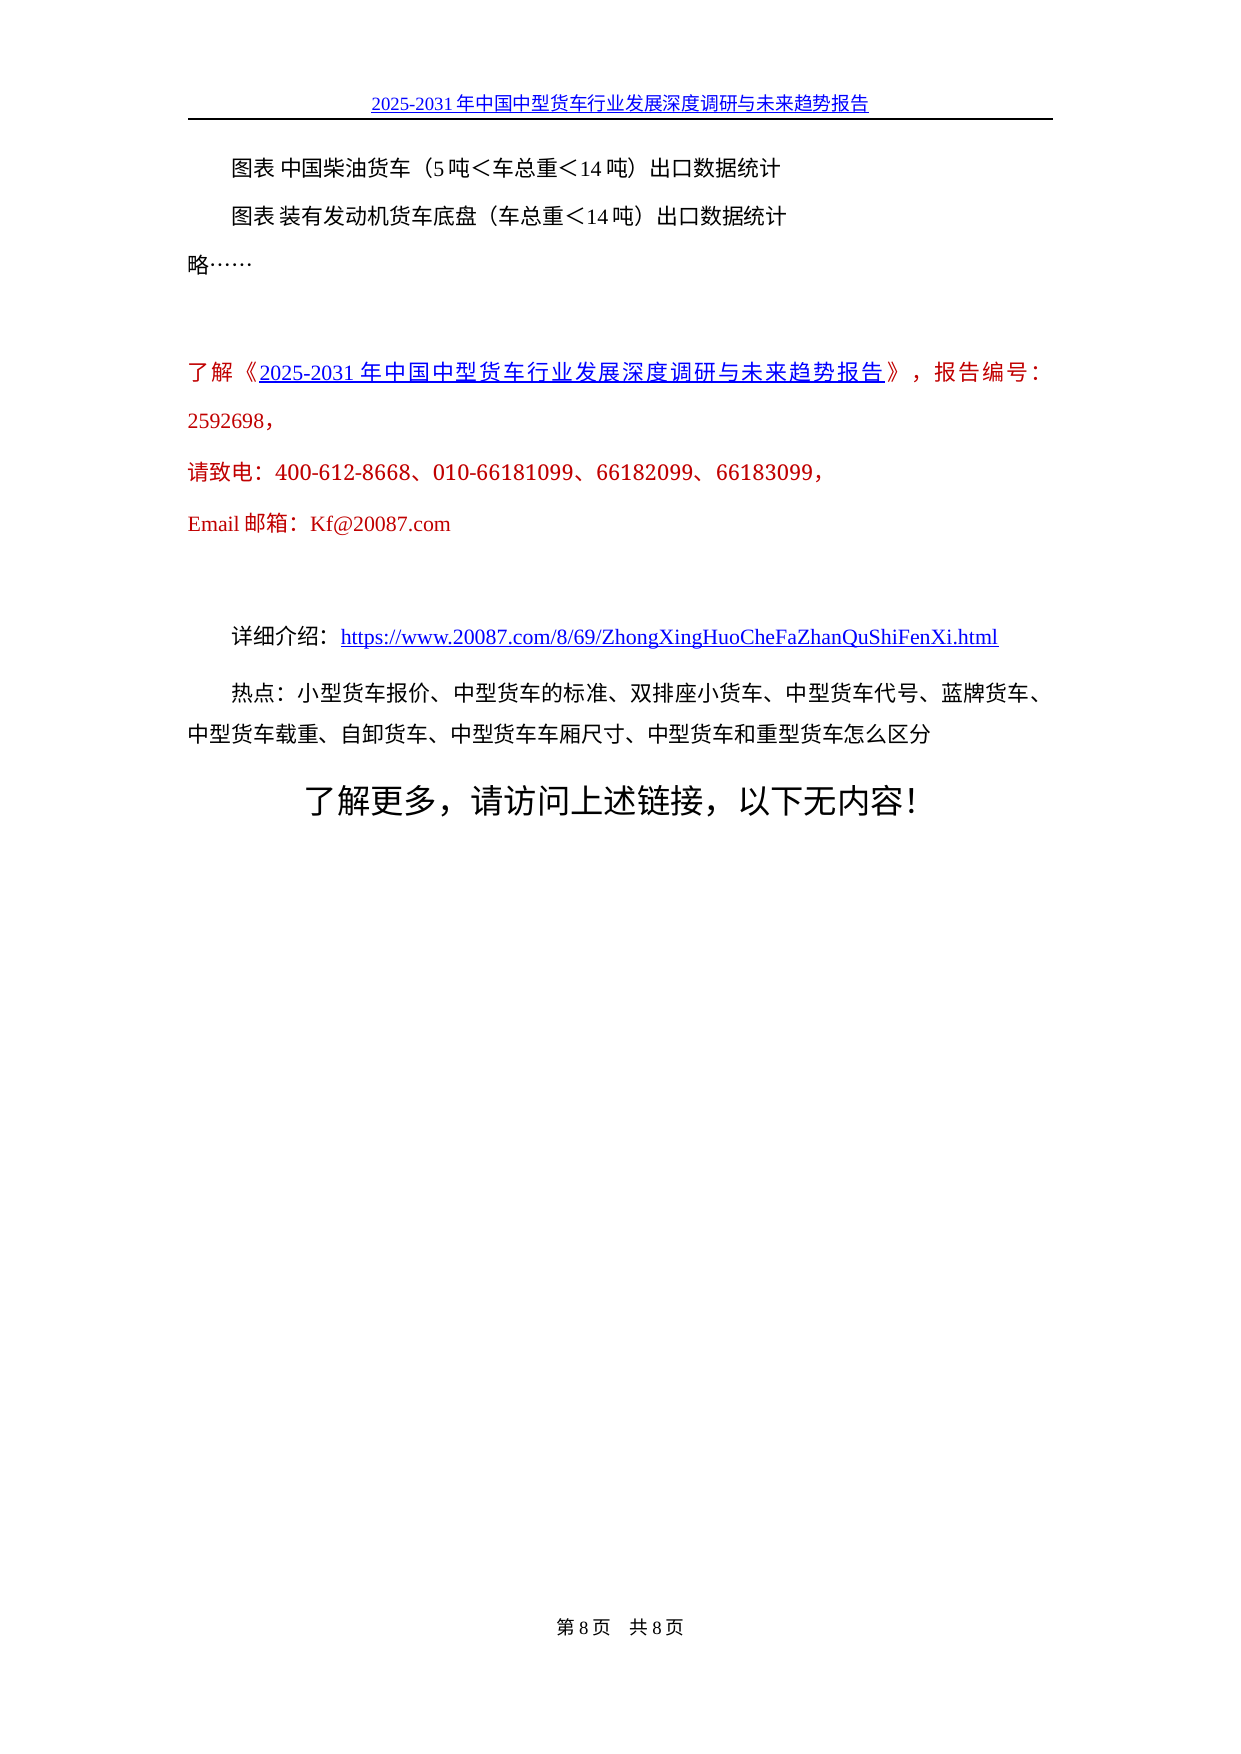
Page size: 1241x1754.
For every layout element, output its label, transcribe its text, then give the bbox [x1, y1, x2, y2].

title 了解更多，请访问上述链接，以下无内容！ [187, 766, 1053, 831]
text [187, 150, 1053, 280]
text 了解《2025-2031年中国中型货车行业发展深度调研与未来趋势报告》，报告编号：2592698， [187, 354, 1053, 435]
text 热点：小型货车报价、中型货车的标准、双排座小货车、中型货车代号、蓝牌货车、中型货车载重、自卸货车、中型货车车厢尺寸、中型货车和重型货车怎么区分 [187, 676, 1053, 749]
text 请致电：400-612-8668、010-66181099、66182099、66183099， [187, 454, 1053, 487]
text Email邮箱：Kf@20087.com [187, 506, 1053, 538]
text 详细介绍：https://www.20087.com/8/69/ZhongXingHuoCheFaZhanQuShiFenXi.html [187, 619, 1053, 651]
